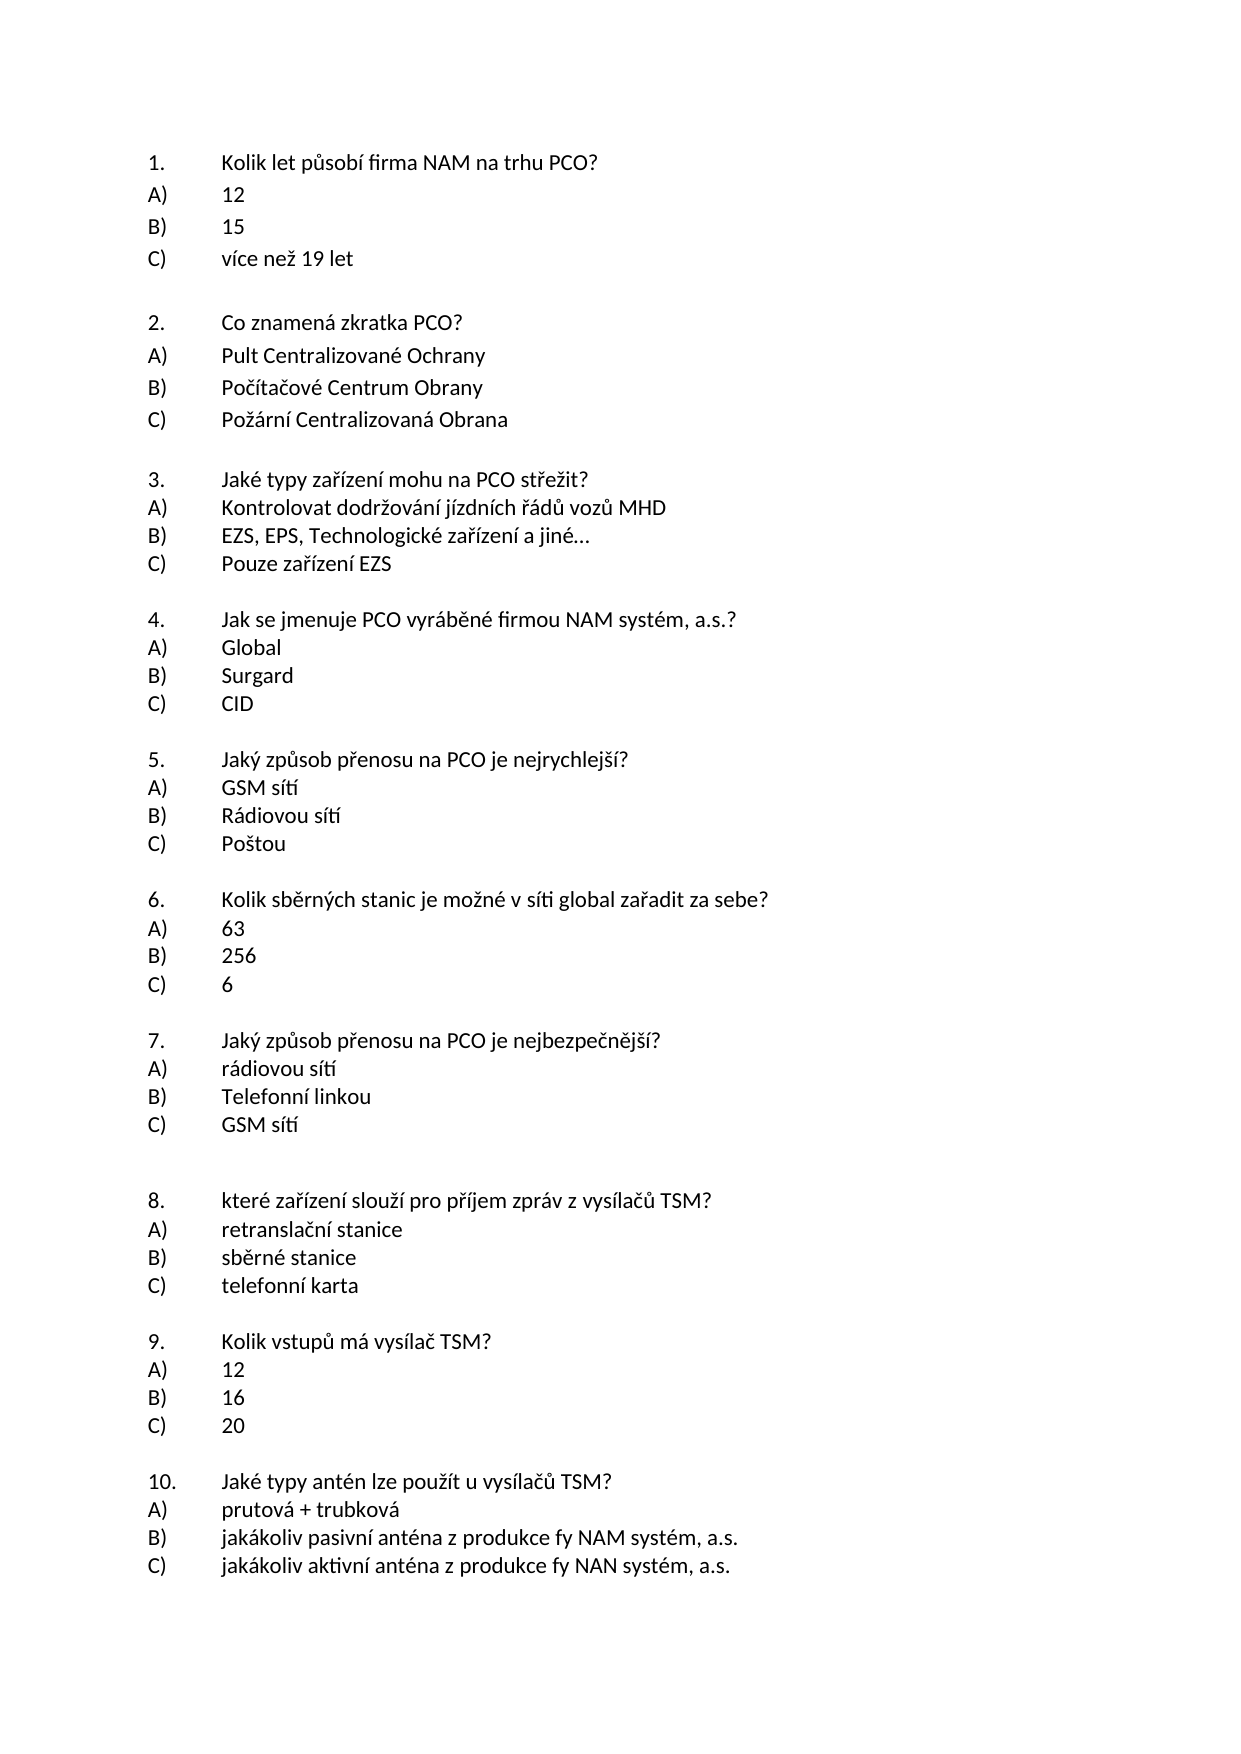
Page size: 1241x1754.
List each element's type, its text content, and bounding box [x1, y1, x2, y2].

text B) EZS, EPS, Technologické zařízení a jiné… [148, 521, 1122, 549]
text C) 6 [148, 970, 1122, 998]
text A) Kontrolovat dodržování jízdních řádů vozů MHD [148, 493, 1122, 521]
text 6. Kolik sběrných stanic je možné v síti global zařadit za sebe? [148, 886, 1122, 914]
text C) telefonní karta [148, 1271, 1122, 1299]
text A) 63 [148, 914, 1122, 942]
text A) rádiovou sítí [148, 1054, 1122, 1082]
text C) CID [148, 689, 1122, 717]
text B) 16 [148, 1383, 1122, 1411]
text 4. Jak se jmenuje PCO vyráběné firmou NAM systém, a.s.? [148, 605, 1122, 633]
text A) 12 [148, 1355, 1122, 1383]
text 2. Co znamená zkratka PCO? [148, 308, 1122, 337]
text C) Pouze zařízení EZS [148, 549, 1122, 577]
text A) retranslační stanice [148, 1215, 1122, 1243]
text A) 12 [148, 180, 1122, 208]
text B) sběrné stanice [148, 1243, 1122, 1271]
text B) 15 [148, 212, 1122, 240]
text 1. Kolik let působí firma NAM na trhu PCO? [148, 148, 1122, 176]
text B) Telefonní linkou [148, 1082, 1122, 1110]
text B) jakákoliv pasivní anténa z produkce fy NAM systém, a.s. [148, 1523, 1122, 1551]
text C) GSM sítí [148, 1110, 1122, 1138]
text B) Počítačové Centrum Obrany [148, 373, 1122, 401]
text 5. Jaký způsob přenosu na PCO je nejrychlejší? [148, 746, 1122, 773]
text C) 20 [148, 1411, 1122, 1439]
text A) Pult Centralizované Ochrany [148, 341, 1122, 369]
text C) Poštou [148, 829, 1122, 858]
text A) GSM sítí [148, 773, 1122, 802]
text 9. Kolik vstupů má vysílač TSM? [148, 1327, 1122, 1355]
text 3. Jaké typy zařízení mohu na PCO střežit? [148, 465, 1122, 493]
text 10. Jaké typy antén lze použít u vysílačů TSM? [148, 1467, 1122, 1495]
text C) jakákoliv aktivní anténa z produkce fy NAN systém, a.s. [148, 1551, 1122, 1579]
text B) 256 [148, 942, 1122, 970]
text A) prutová + trubková [148, 1495, 1122, 1523]
text B) Surgard [148, 661, 1122, 689]
text 7. Jaký způsob přenosu na PCO je nejbezpečnější? [148, 1026, 1122, 1054]
text 8. které zařízení slouží pro příjem zpráv z vysílačů TSM? [148, 1187, 1122, 1215]
text C) Požární Centralizovaná Obrana [148, 405, 1122, 433]
text B) Rádiovou sítí [148, 802, 1122, 829]
text C) více než 19 let [148, 244, 1122, 272]
text A) Global [148, 633, 1122, 661]
